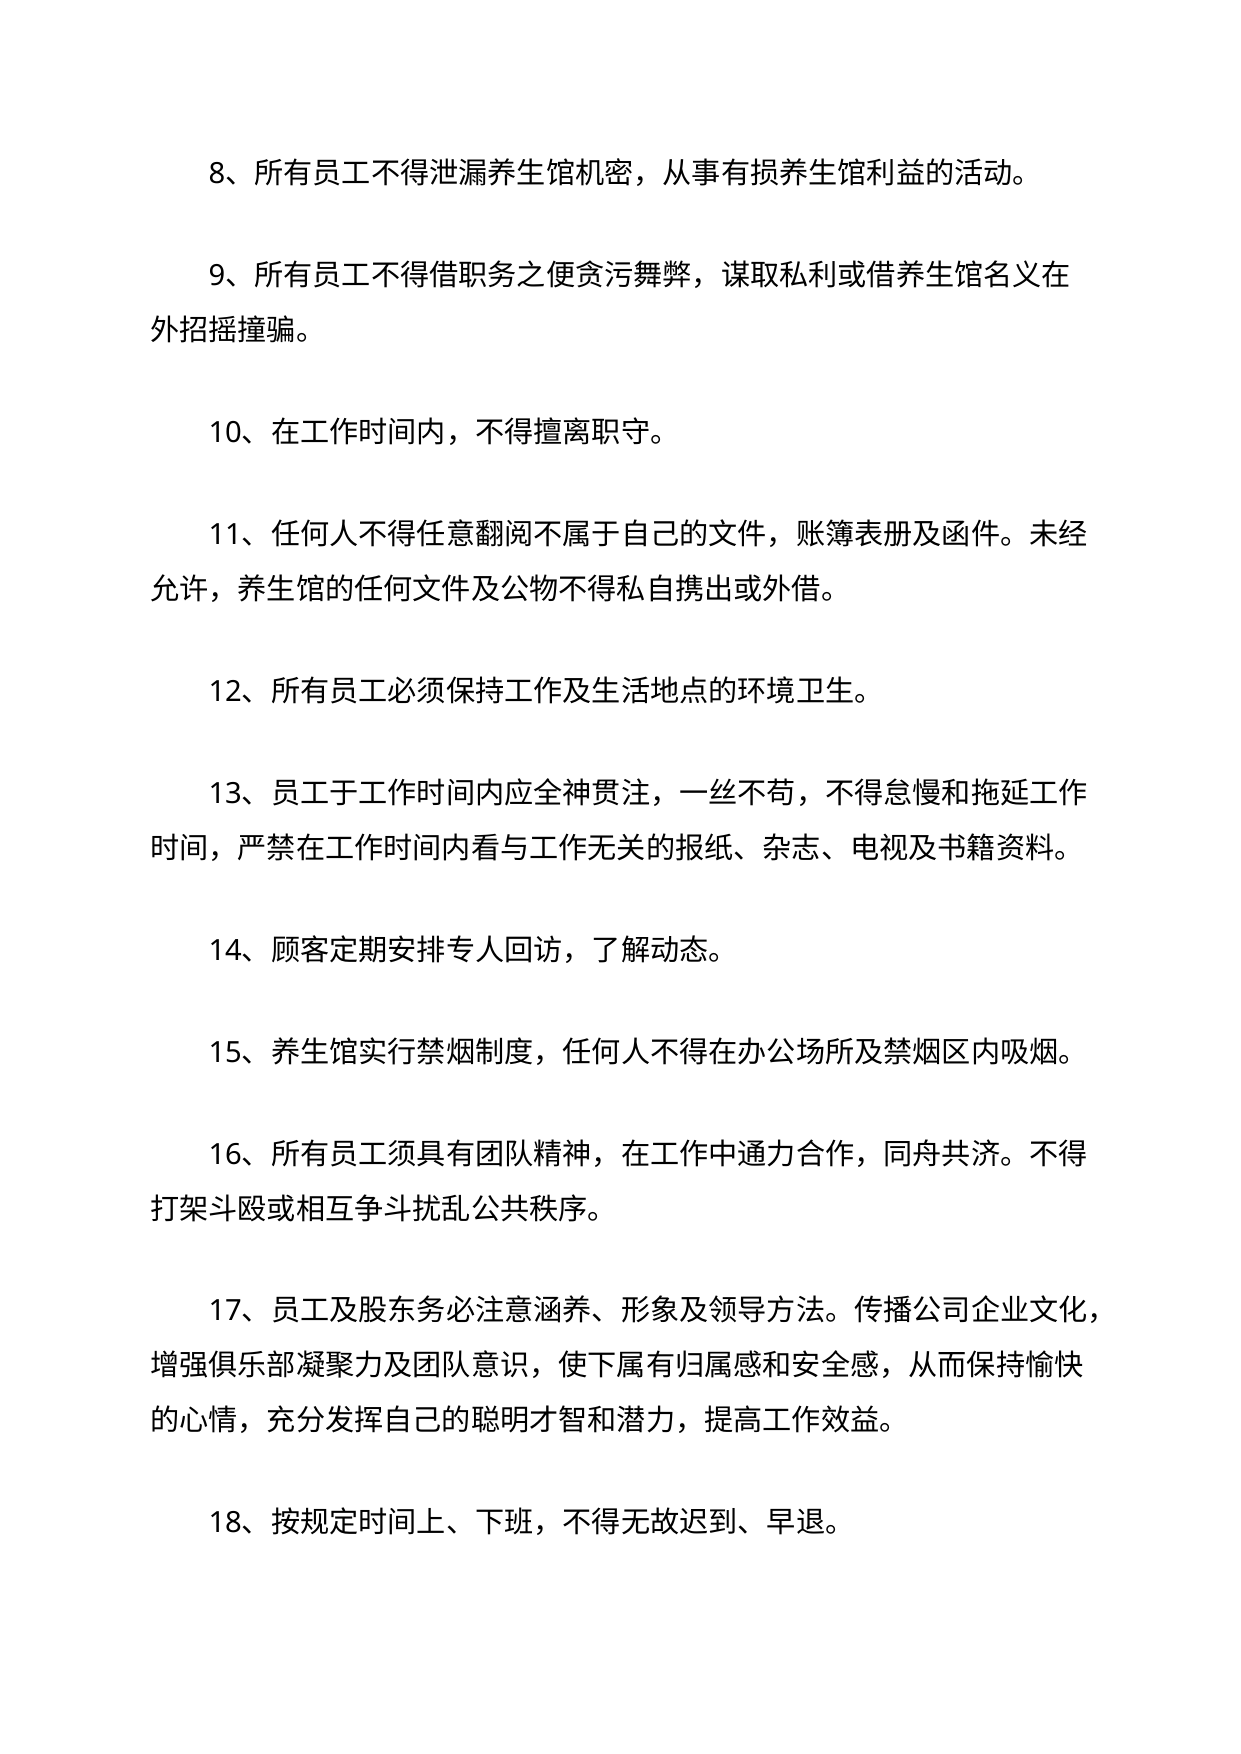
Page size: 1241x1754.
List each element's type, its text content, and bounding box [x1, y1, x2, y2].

text 18、按规定时间上、下班，不得无故迟到、早退。 [150, 1499, 1090, 1541]
text 14、顾客定期安排专人回访，了解动态。 [150, 926, 1090, 969]
text 16、所有员工须具有团队精神，在工作中通力合作，同舟共济。不得打架斗殴或相互争斗扰乱公共秩序。 [150, 1130, 1090, 1227]
text 15、养生馆实行禁烟制度，任何人不得在办公场所及禁烟区内吸烟。 [150, 1028, 1090, 1071]
text 10、在工作时间内，不得擅离职守。 [150, 409, 1090, 451]
text 12、所有员工必须保持工作及生活地点的环境卫生。 [150, 667, 1090, 710]
text 9、所有员工不得借职务之便贪污舞弊，谋取私利或借养生馆名义在外招摇撞骗。 [150, 252, 1090, 349]
text 11、任何人不得任意翻阅不属于自己的文件，账簿表册及函件。未经允许，养生馆的任何文件及公物不得私自携出或外借。 [150, 511, 1090, 608]
text 13、员工于工作时间内应全神贯注，一丝不苟，不得怠慢和拖延工作时间，严禁在工作时间内看与工作无关的报纸、杂志、电视及书籍资料。 [150, 769, 1090, 867]
text 8、所有员工不得泄漏养生馆机密，从事有损养生馆利益的活动。 [150, 150, 1090, 192]
text 17、员工及股东务必注意涵养、形象及领导方法。传播公司企业文化，增强俱乐部凝聚力及团队意识，使下属有归属感和安全感，从而保持愉快的心情，充分发挥自己的聪明才智和潜力，提高工作效益。 [150, 1287, 1090, 1439]
